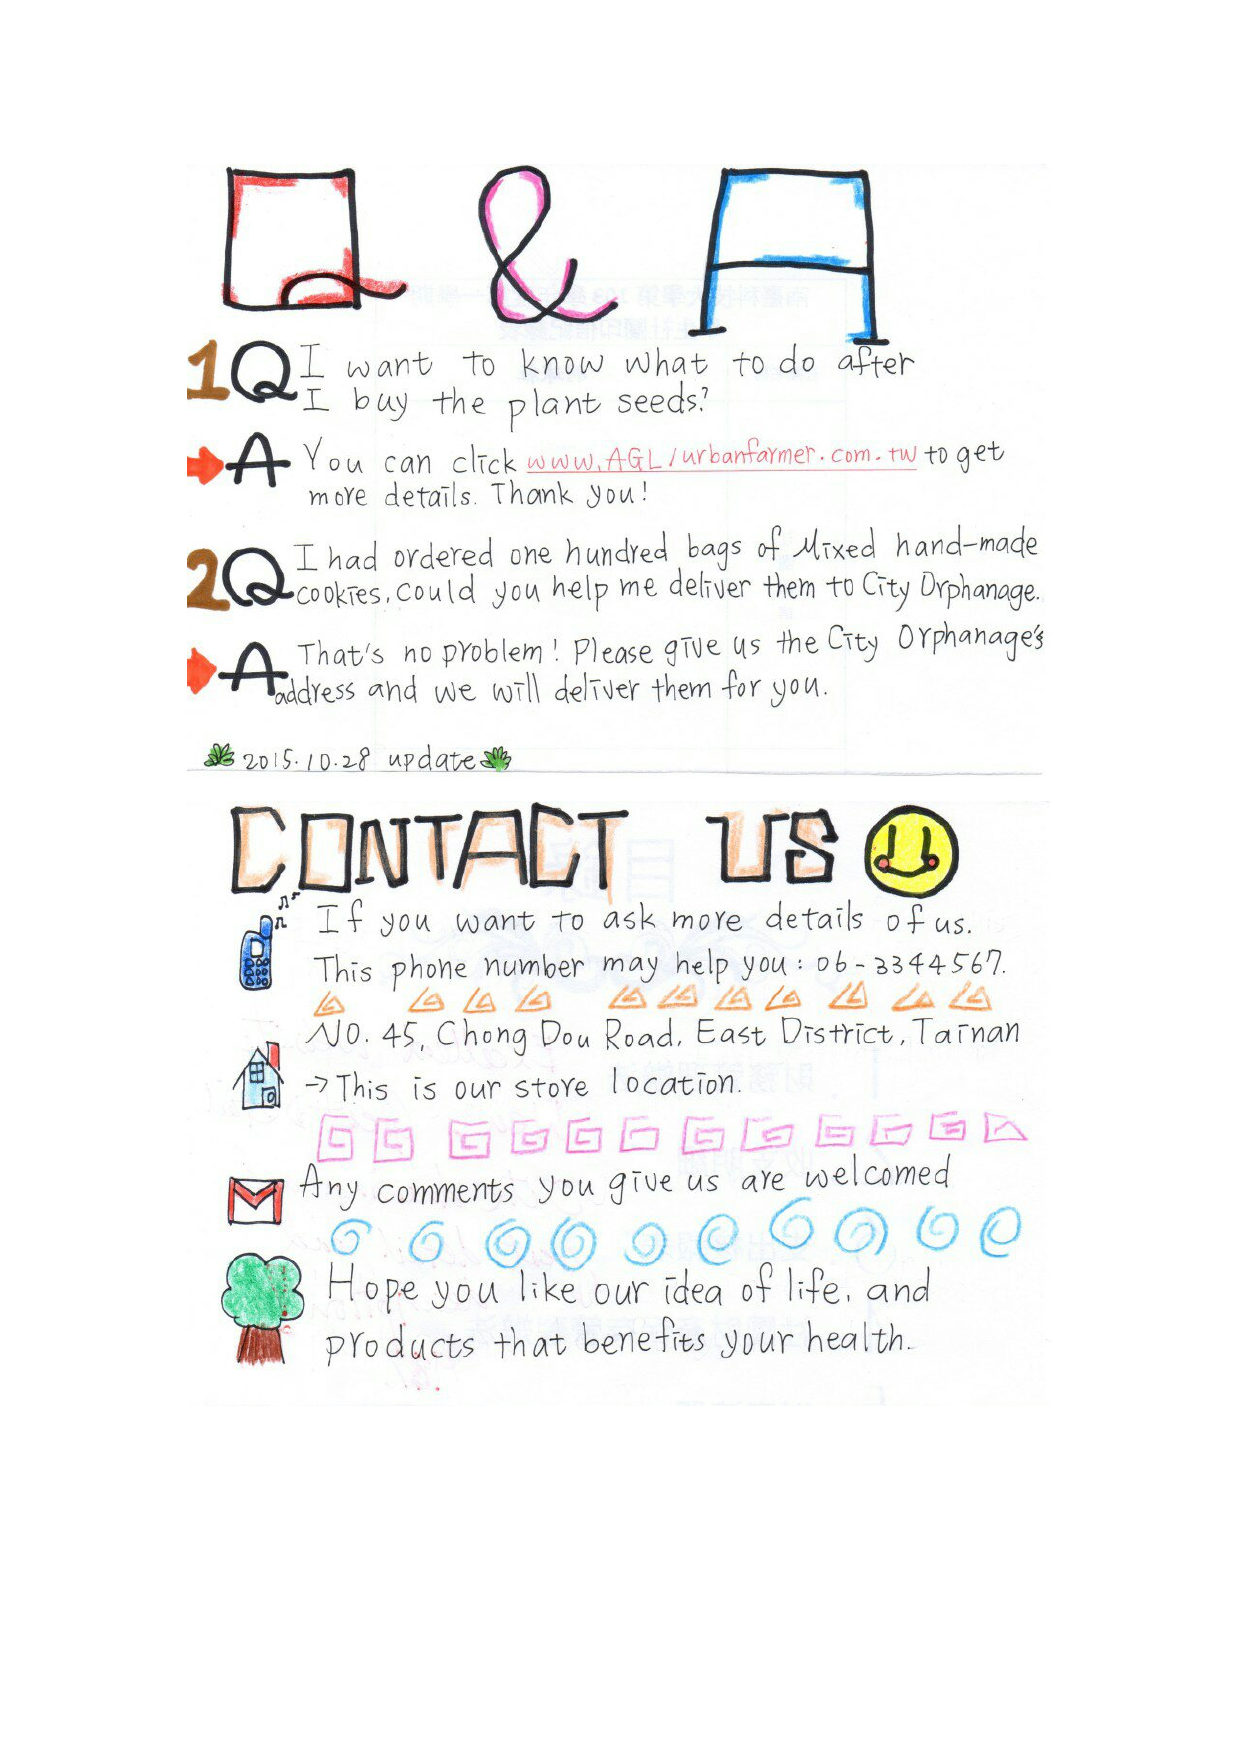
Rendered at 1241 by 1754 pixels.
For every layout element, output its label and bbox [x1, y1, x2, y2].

picture [187, 801, 1052, 1406]
picture [187, 164, 1052, 777]
